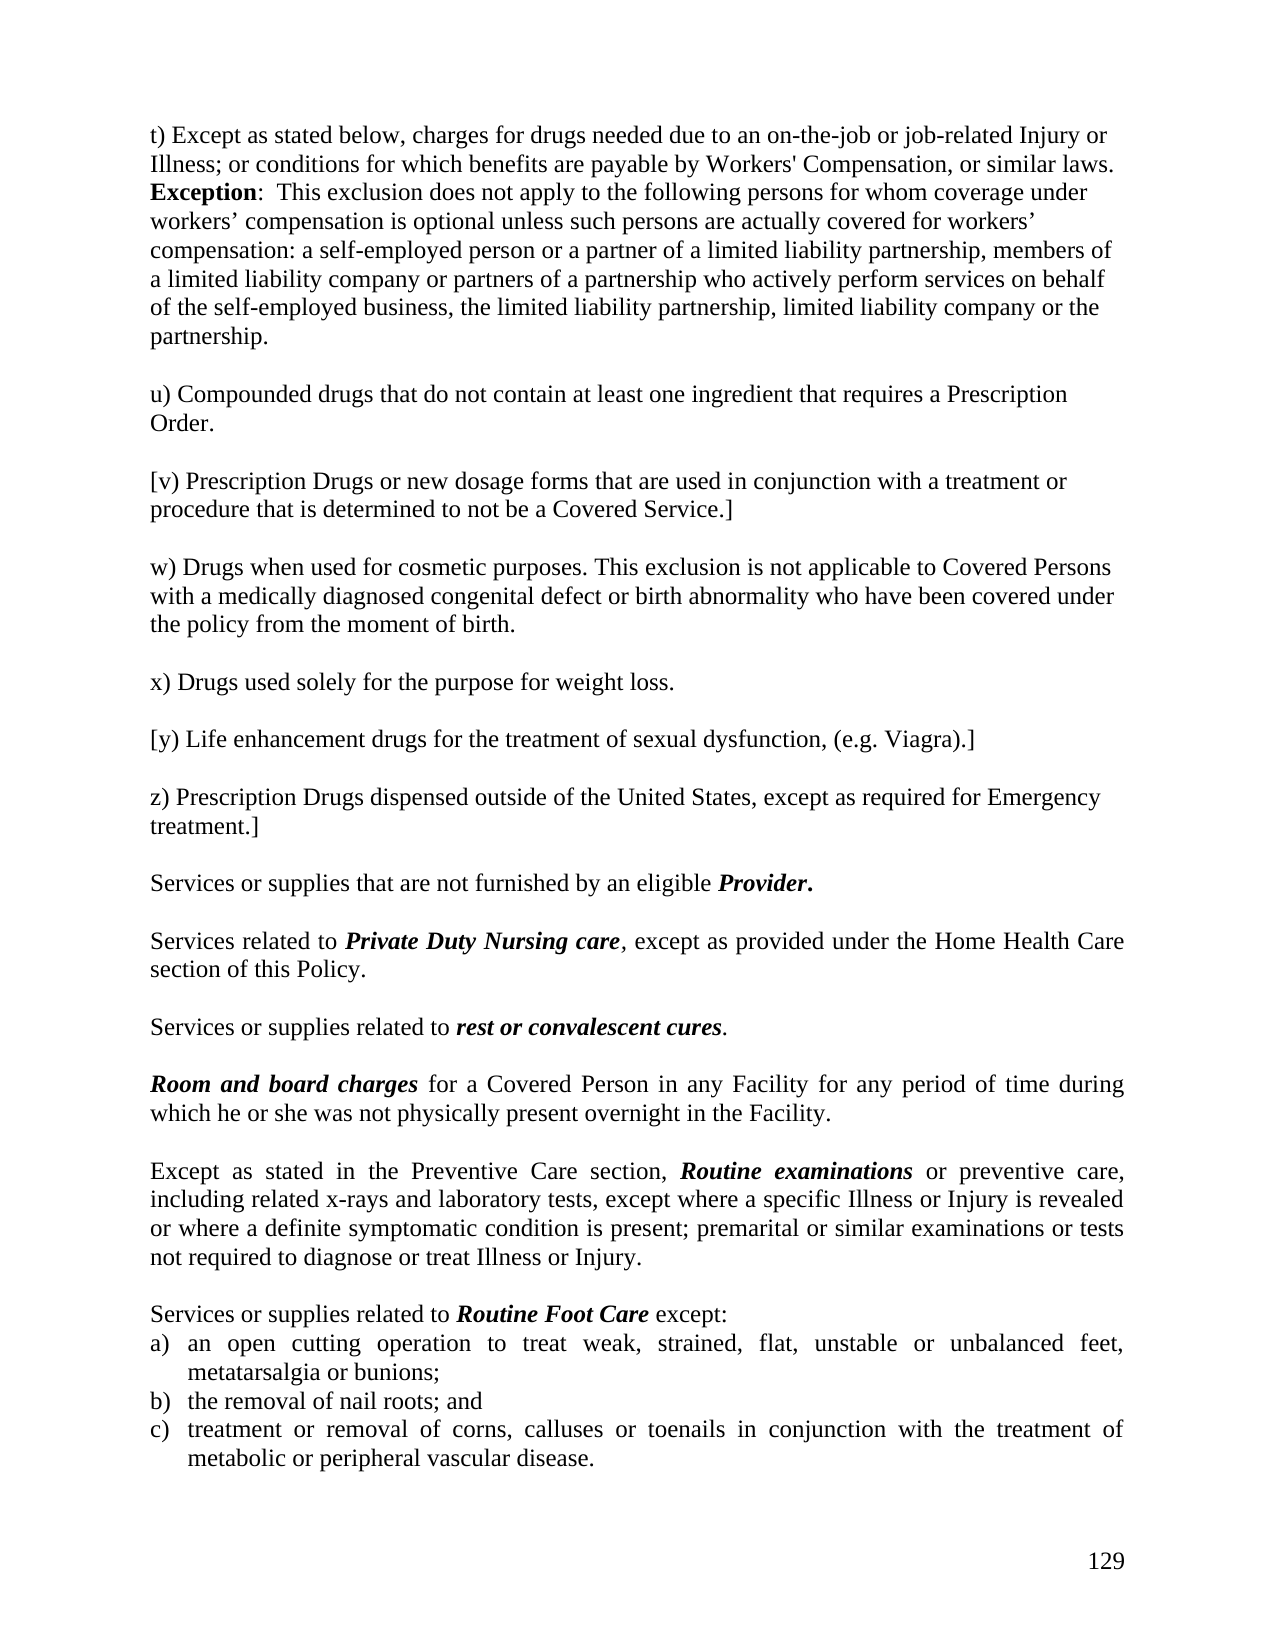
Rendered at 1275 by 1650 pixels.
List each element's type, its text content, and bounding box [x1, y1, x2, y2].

list the removal of nail roots; and [150, 1386, 1125, 1414]
text Services or supplies that are not furnished by an eligible Provider. [150, 868, 1125, 897]
text Except as stated in the Preventive Care section, Routine examinations or preventive care, including related x-rays and laboratory tests, except where a specific Illness or Injury is revealed or where a definite symptomatic condition is present; premarital or similar examinations or tests not required to diagnose or treat Illness or Injury. [150, 1156, 1125, 1271]
list treatment or removal of corns, calluses or toenails in conjunction with the treatment of metabolic or peripheral vascular disease. [150, 1414, 1125, 1472]
text [v) Prescription Drugs or new dosage forms that are used in conjunction with a treatment or procedure that is determined to not be a Covered Service.] [150, 466, 1125, 523]
text t) Except as stated below, charges for drugs needed due to an on-the-job or job-related Injury or Illness; or conditions for which benefits are payable by Workers' Compensation, or similar laws. Exception: This exclusion does not apply to the following persons for whom coverage under workers’ compensation is optional unless such persons are actually covered for workers’ compensation: a self-employed person or a partner of a limited liability partnership, members of a limited liability company or partners of a partnership who actively perform services on behalf of the self-employed business, the limited liability partnership, limited liability company or the partnership. [150, 120, 1125, 350]
list an open cutting operation to treat weak, strained, flat, unstable or unbalanced feet, metatarsalgia or bunions; [150, 1328, 1125, 1386]
text Services or supplies related to rest or convalescent cures. [150, 1012, 1125, 1041]
text Services or supplies related to Routine Foot Care except: [150, 1299, 1125, 1328]
text Services related to Private Duty Nursing care, except as provided under the Home Health Care section of this Policy. [150, 926, 1125, 983]
text z) Prescription Drugs dispensed outside of the United States, except as required for Emergency treatment.] [150, 782, 1125, 839]
text w) Drugs when used for cosmetic purposes. This exclusion is not applicable to Covered Persons with a medically diagnosed congenital defect or birth abnormality who have been covered under the policy from the moment of birth. [150, 552, 1125, 638]
text x) Drugs used solely for the purpose for weight loss. [150, 667, 1125, 696]
text u) Compounded drugs that do not contain at least one ingredient that requires a Prescription Order. [150, 379, 1125, 437]
text Room and board charges for a Covered Person in any Facility for any period of time during which he or she was not physically present overnight in the Facility. [150, 1069, 1125, 1127]
text [y) Life enhancement drugs for the treatment of sexual dysfunction, (e.g. Viagra).] [150, 724, 1125, 753]
